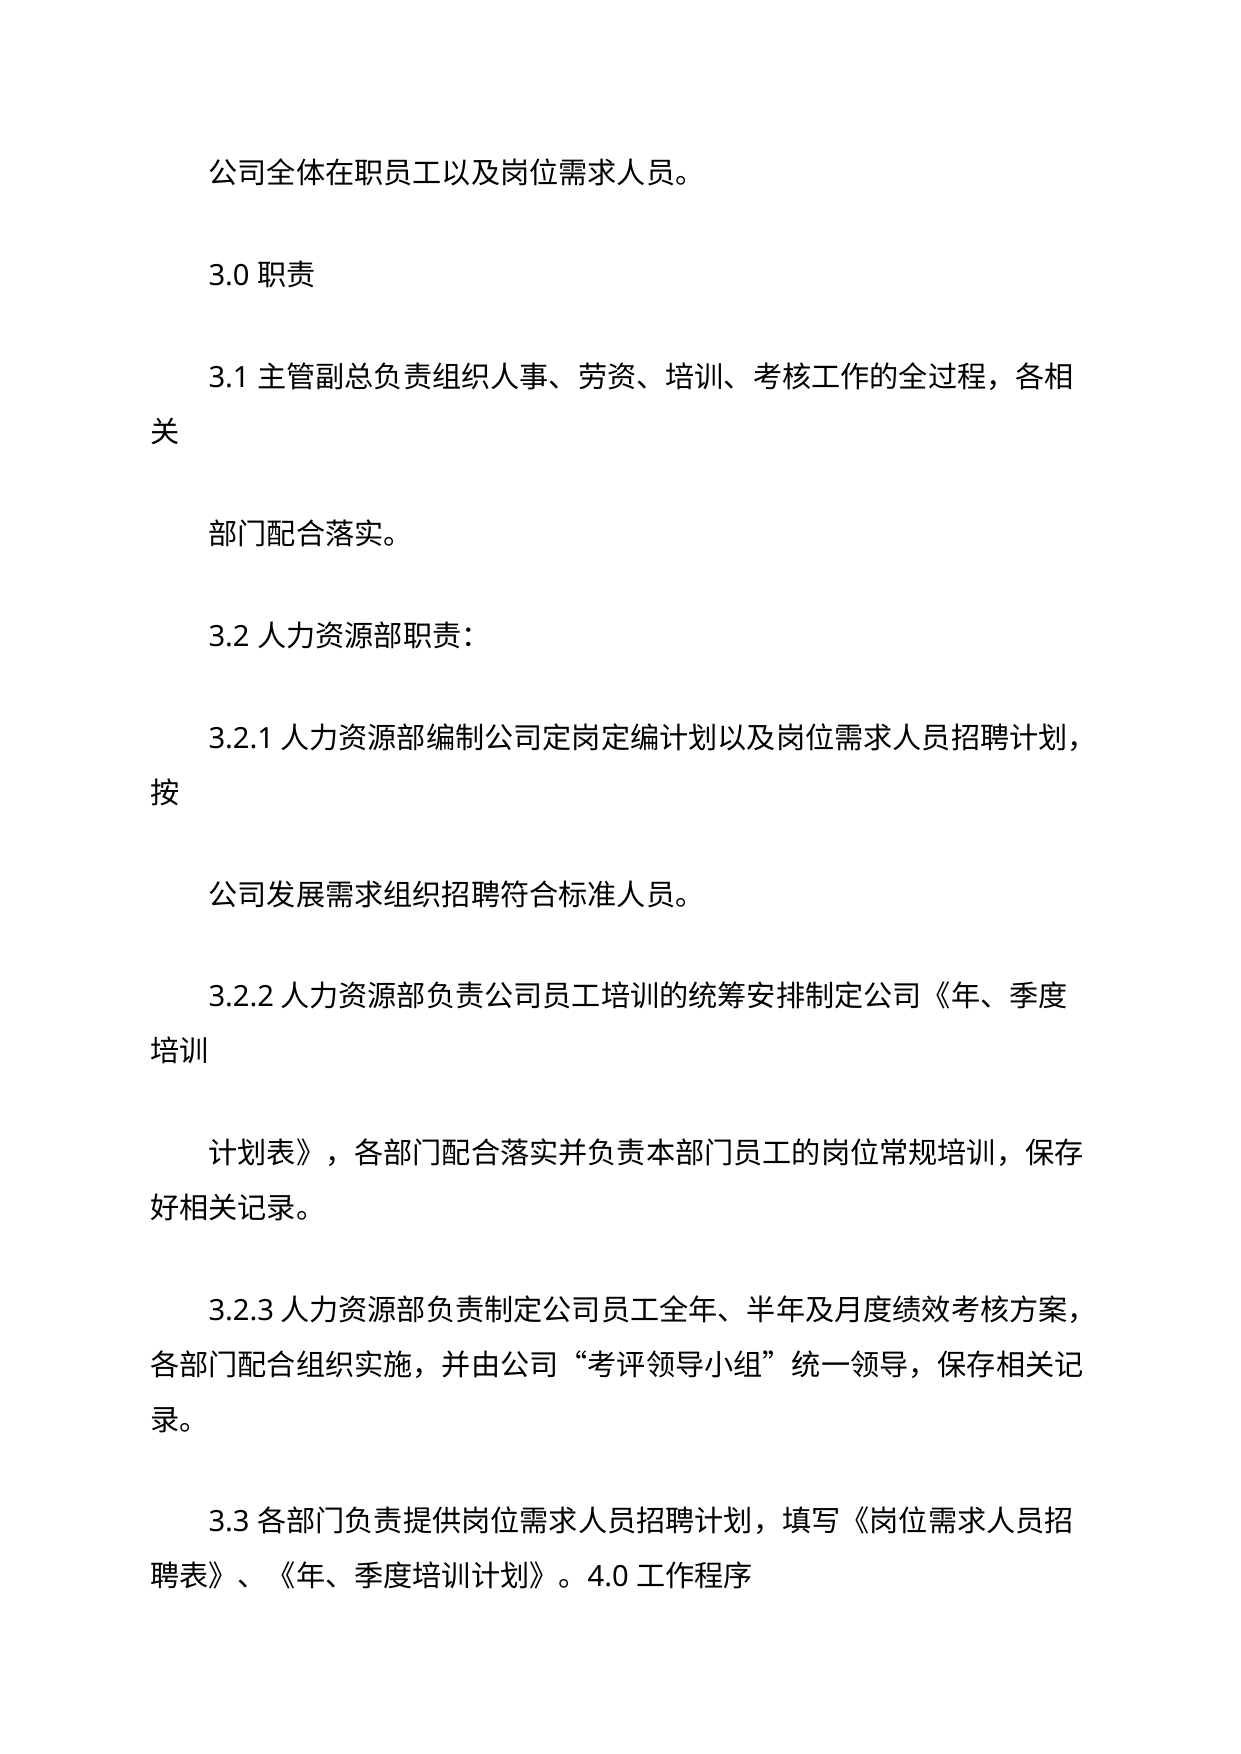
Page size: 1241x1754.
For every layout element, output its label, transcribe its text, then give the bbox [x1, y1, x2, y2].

text 3.1 主管副总负责组织人事、劳资、培训、考核工作的全过程，各相关 [150, 354, 1090, 451]
text 3.2 人力资源部职责： [150, 612, 1090, 655]
text 3.3 各部门负责提供岗位需求人员招聘计划，填写《岗位需求人员招聘表》、《年、季度培训计划》。4.0 工作程序 [150, 1498, 1090, 1595]
text 部门配合落实。 [150, 511, 1090, 553]
text 3.2.3人力资源部负责制定公司员工全年、半年及月度绩效考核方案，各部门配合组织实施，并由公司“考评领导小组”统一领导，保存相关记录。 [150, 1286, 1090, 1438]
text 3.0 职责 [150, 252, 1090, 294]
text 计划表》，各部门配合落实并负责本部门员工的岗位常规培训，保存好相关记录。 [150, 1129, 1090, 1227]
text 公司全体在职员工以及岗位需求人员。 [150, 150, 1090, 192]
text 3.2.1人力资源部编制公司定岗定编计划以及岗位需求人员招聘计划，按 [150, 714, 1090, 812]
text 公司发展需求组织招聘符合标准人员。 [150, 871, 1090, 913]
text 3.2.2人力资源部负责公司员工培训的统筹安排制定公司《年、季度培训 [150, 973, 1090, 1070]
